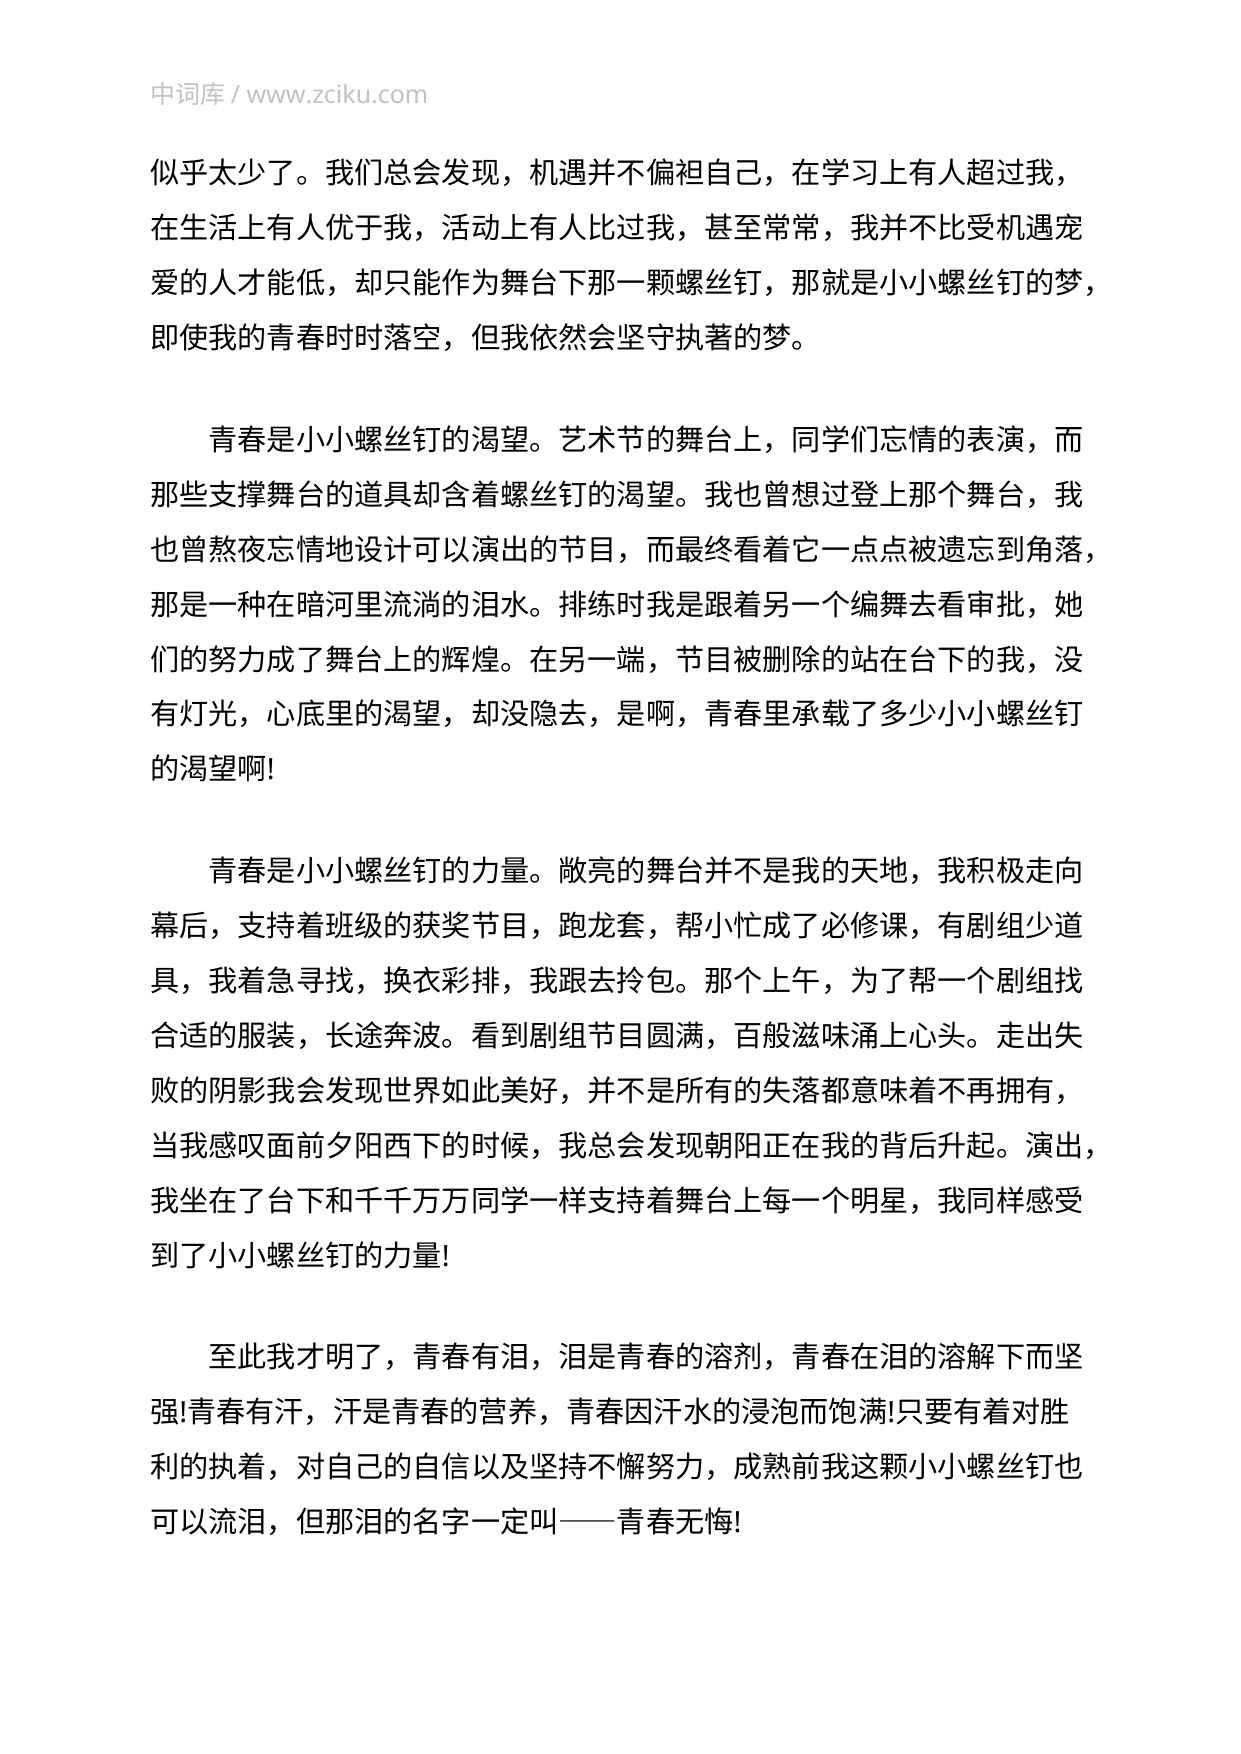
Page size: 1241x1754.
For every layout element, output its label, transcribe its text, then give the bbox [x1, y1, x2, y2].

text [150, 150, 1090, 357]
text 青春是小小螺丝钉的力量。敞亮的舞台并不是我的天地，我积极走向幕后，支持着班级的获奖节目，跑龙套，帮小忙成了必修课，有剧组少道具，我着急寻找，换衣彩排，我跟去拎包。那个上午，为了帮一个剧组找合适的服装，长途奔波。看到剧组节目圆满，百般滋味涌上心头。走出失败的阴影我会发现世界如此美好，并不是所有的失落都意味着不再拥有，当我感叹面前夕阳西下的时候，我总会发现朝阳正在我的背后升起。演出，我坐在了台下和千千万万同学一样支持着舞台上每一个明星，我同样感受到了小小螺丝钉的力量! [150, 848, 1090, 1274]
text 至此我才明了，青春有泪，泪是青春的溶剂，青春在泪的溶解下而坚强!青春有汗，汗是青春的营养，青春因汗水的浸泡而饱满!只要有着对胜利的执着，对自己的自信以及坚持不懈努力，成熟前我这颗小小螺丝钉也可以流泪，但那泪的名字一定叫——青春无悔! [150, 1334, 1090, 1541]
text 青春是小小螺丝钉的渴望。艺术节的舞台上，同学们忘情的表演，而那些支撑舞台的道具却含着螺丝钉的渴望。我也曾想过登上那个舞台，我也曾熬夜忘情地设计可以演出的节目，而最终看着它一点点被遗忘到角落，那是一种在暗河里流淌的泪水。排练时我是跟着另一个编舞去看审批，她们的努力成了舞台上的辉煌。在另一端，节目被删除的站在台下的我，没有灯光，心底里的渴望，却没隐去，是啊，青春里承载了多少小小螺丝钉的渴望啊! [150, 416, 1090, 788]
